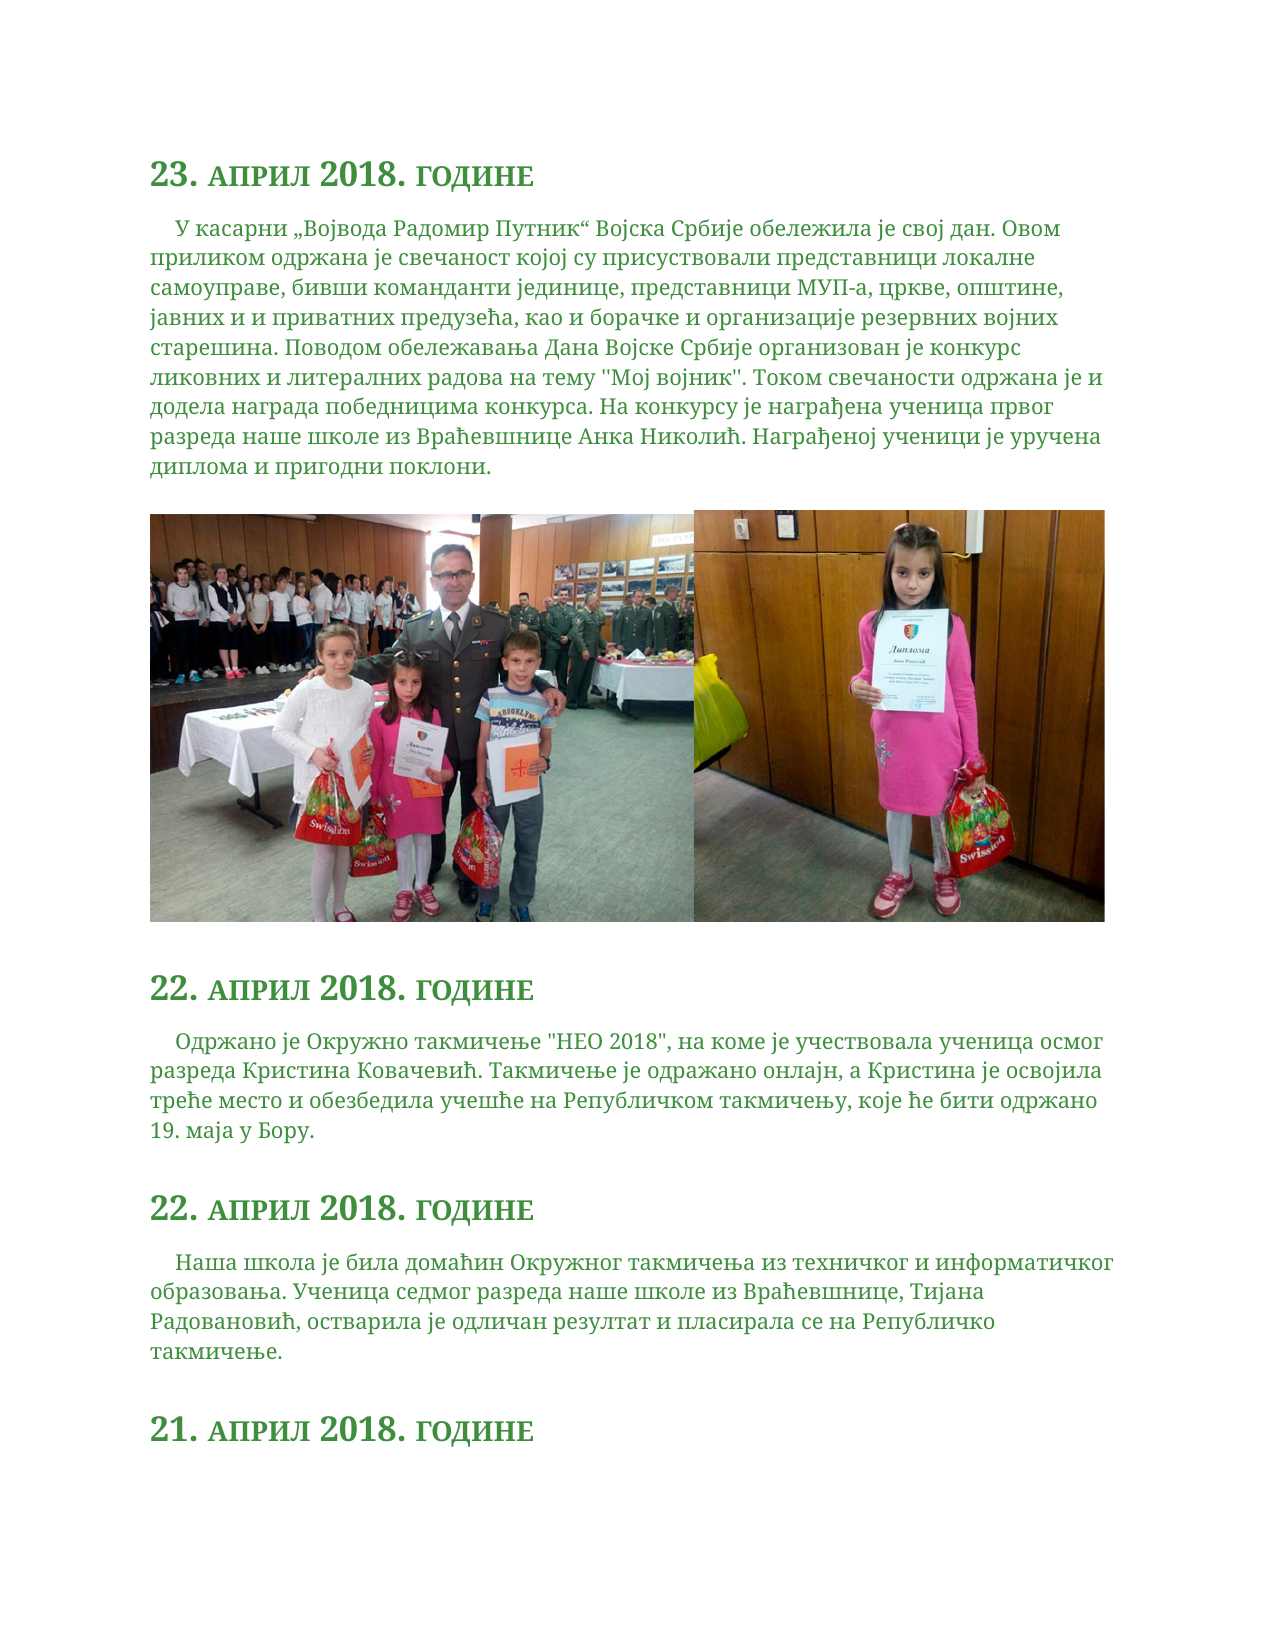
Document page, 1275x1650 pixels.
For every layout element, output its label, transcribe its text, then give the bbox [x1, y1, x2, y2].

text У касарни „Војвода Радомир Путник“ Војска Србије обележила је свој дан. Овом приликом одржана је свечаност којој су присуствовали представници локалне самоуправе, бивши команданти јединице, представници МУП-а, цркве, општине, јавних и и приватних предузећа, као и борачке и организације резервних војних старешина. Поводом обележавања Дана Војске Србије организован је конкурс ликовних и литералних радова на тему ''Мој војник''. Током свечаности одржана је и додела награда победницима конкурса. На конкурсу је награђена ученица првог разреда наше школе из Враћевшнице Анка Николић. Награђеној ученици је уручена диплома и пригодни поклони. [150, 212, 1125, 481]
text Наша школа је била домаћин Окружног такмичења из техничког и информатичког образовања. Ученица седмог разреда наше школе из Враћевшнице, Тијана Радовановић, остварила је одличан резултат и пласирала се на Републичко такмичење. [150, 1246, 1125, 1366]
picture [150, 510, 1105, 922]
subtitle 22. април 2018. године [150, 1184, 1125, 1231]
subtitle 23. април 2018. године [150, 150, 1125, 197]
text Одржано је Окружно такмичење "НЕО 2018", на коме је учествовала ученица осмог разреда Кристина Ковачевић. Такмичење је одражано онлајн, а Кристина је освојила треће место и обезбедила учешће на Републичком такмичењу, које ће бити одржано 19. маја у Бору. [150, 1026, 1125, 1145]
subtitle 22. април 2018. године [150, 963, 1125, 1010]
subtitle 21. април 2018. године [150, 1405, 1125, 1452]
